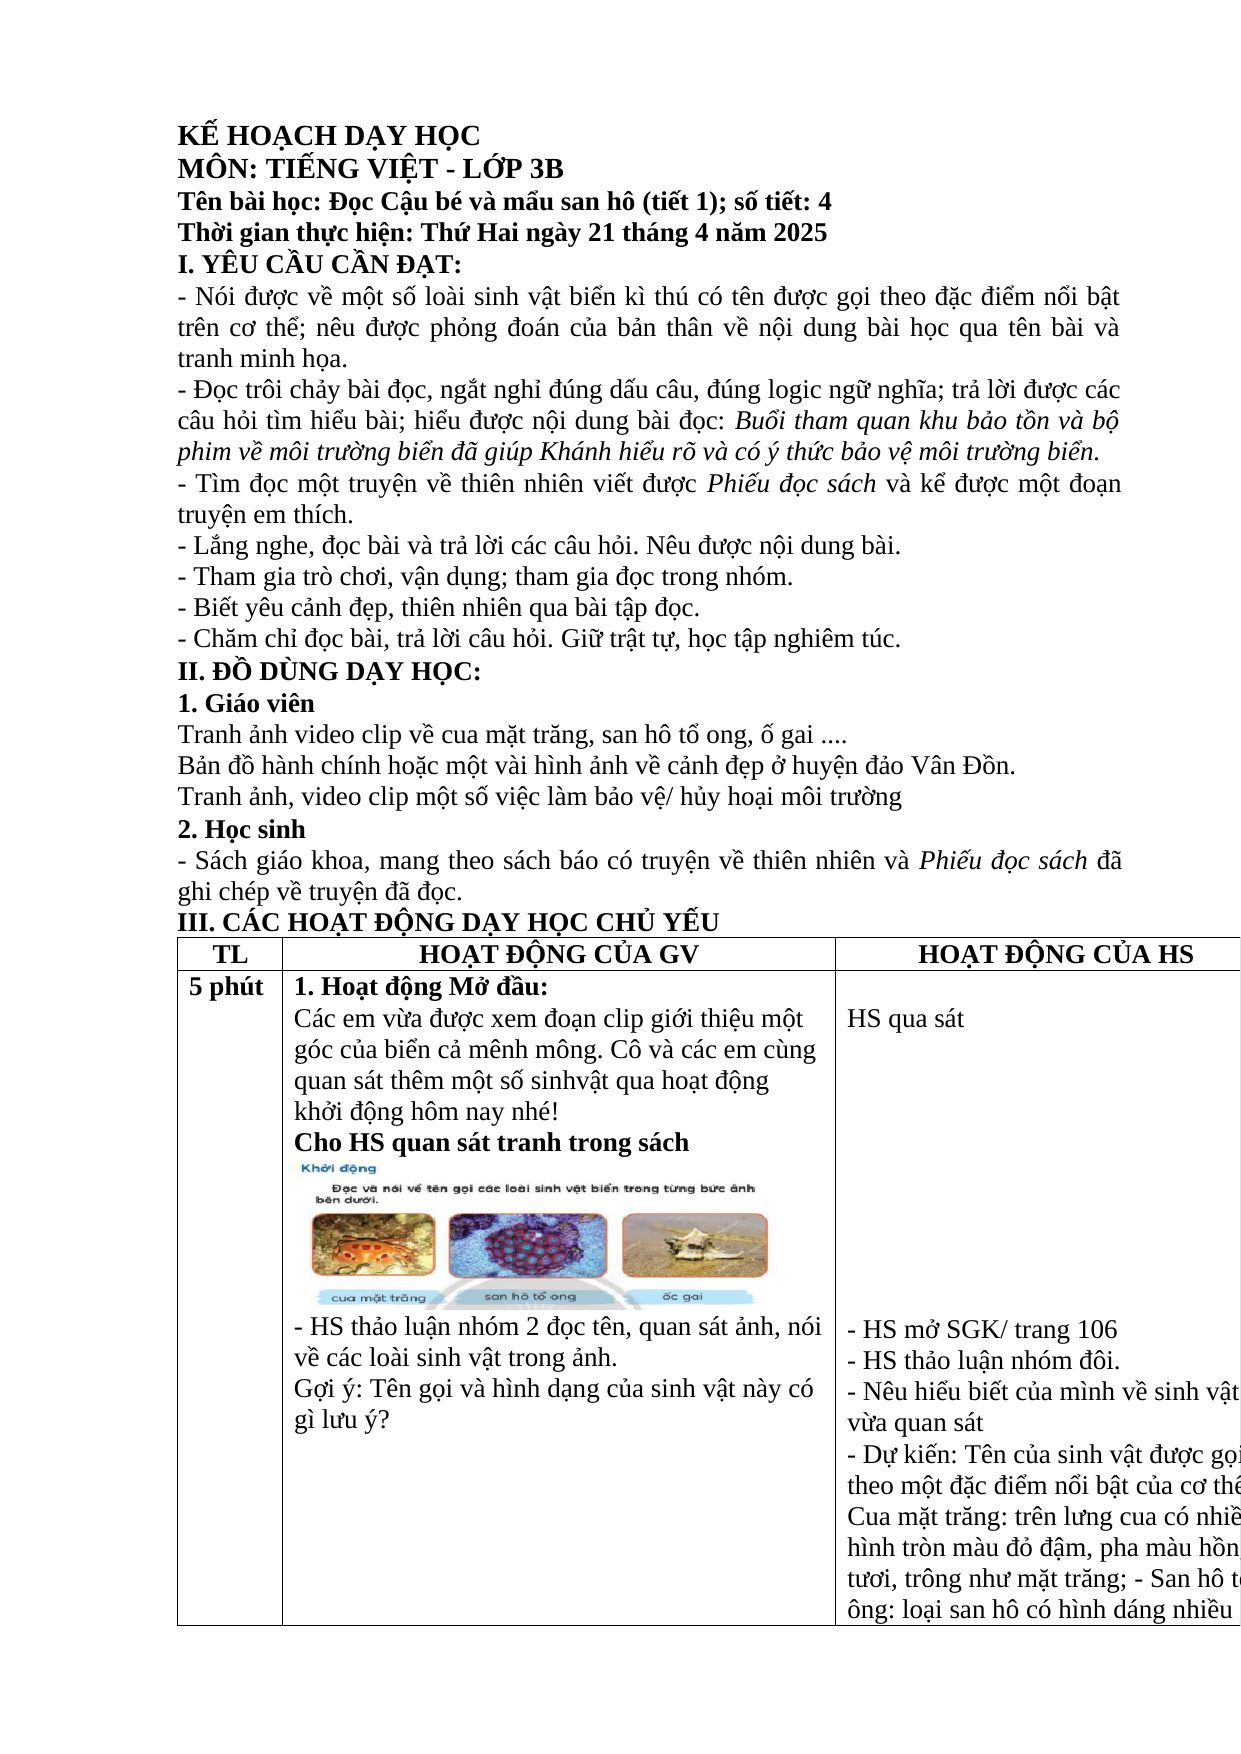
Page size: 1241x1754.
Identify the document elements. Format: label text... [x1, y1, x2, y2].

text - Biết yêu cảnh đẹp, thiên nhiên qua bài tập đọc. [177, 591, 1122, 622]
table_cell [283, 971, 835, 1624]
text I. YÊU CẦU CẦN ĐẠT: [177, 247, 1122, 280]
text Tranh ảnh, video clip một số việc làm bảo vệ/ hủy hoại môi trường [177, 780, 1122, 812]
text Thời gian thực hiện: Thứ Hai ngày 21 tháng 4 năm 2025 [177, 216, 1122, 247]
table_header HOẠT ĐỘNG CỦA GV [283, 938, 835, 969]
subtitle MÔN: TIẾNG VIỆT - LỚP 3B [177, 152, 1122, 185]
text 2. Học sinh [177, 812, 1122, 844]
text - Đọc trôi chảy bài đọc, ngắt nghỉ đúng dấu câu, đúng logic ngữ nghĩa; trả lời được các câu hỏi tìm hiểu bài; hiểu được nội dung bài đọc: Buổi tham quan khu bảo tồn và bộ phim về môi trường biển đã giúp Khánh hiểu rõ và có ý thức bảo vệ môi trường biển. [177, 373, 1122, 467]
table_header HOẠT ĐỘNG CỦA HS [836, 938, 1240, 969]
table_header TL [178, 938, 282, 969]
text - Lắng nghe, đọc bài và trả lời các câu hỏi. Nêu được nội dung bài. [177, 529, 1122, 560]
text Tranh ảnh video clip về cua mặt trăng, san hô tổ ong, ố gai .... [177, 718, 1122, 749]
text - Tìm đọc một truyện về thiên nhiên viết được Phiếu đọc sách và kể được một đoạn truyện em thích. [177, 467, 1122, 529]
text - Chăm chỉ đọc bài, trả lời câu hỏi. Giữ trật tự, học tập nghiêm túc. [177, 622, 1122, 653]
text - Tham gia trò chơi, vận dụng; tham gia đọc trong nhóm. [177, 560, 1122, 591]
text - Sách giáo khoa, mang theo sách báo có truyện về thiên nhiên và Phiếu đọc sách đã ghi chép về truyện đã đọc. [177, 844, 1122, 906]
text KẾ HOẠCH DẠY HỌC [177, 118, 1122, 152]
text III. CÁC HOẠT ĐỘNG DẠY HỌC CHỦ YẾU [177, 906, 1122, 937]
picture [293, 1157, 779, 1310]
text II. ĐỒ DÙNG DẠY HỌC: [177, 653, 1122, 686]
text Bản đồ hành chính hoặc một vài hình ảnh về cảnh đẹp ở huyện đảo Vân Đồn. [177, 749, 1122, 780]
subtitle Tên bài học: Đọc Cậu bé và mẩu san hô (tiết 1); số tiết: 4 [177, 185, 1122, 216]
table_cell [836, 971, 1240, 1624]
text - Nói được về một số loài sinh vật biển kì thú có tên được gọi theo đặc điểm nổi bật trên cơ thể; nêu được phỏng đoán của bản thân về nội dung bài học qua tên bài và tranh minh họa. [177, 280, 1122, 373]
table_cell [178, 971, 282, 1624]
text 1. Giáo viên [177, 686, 1122, 718]
